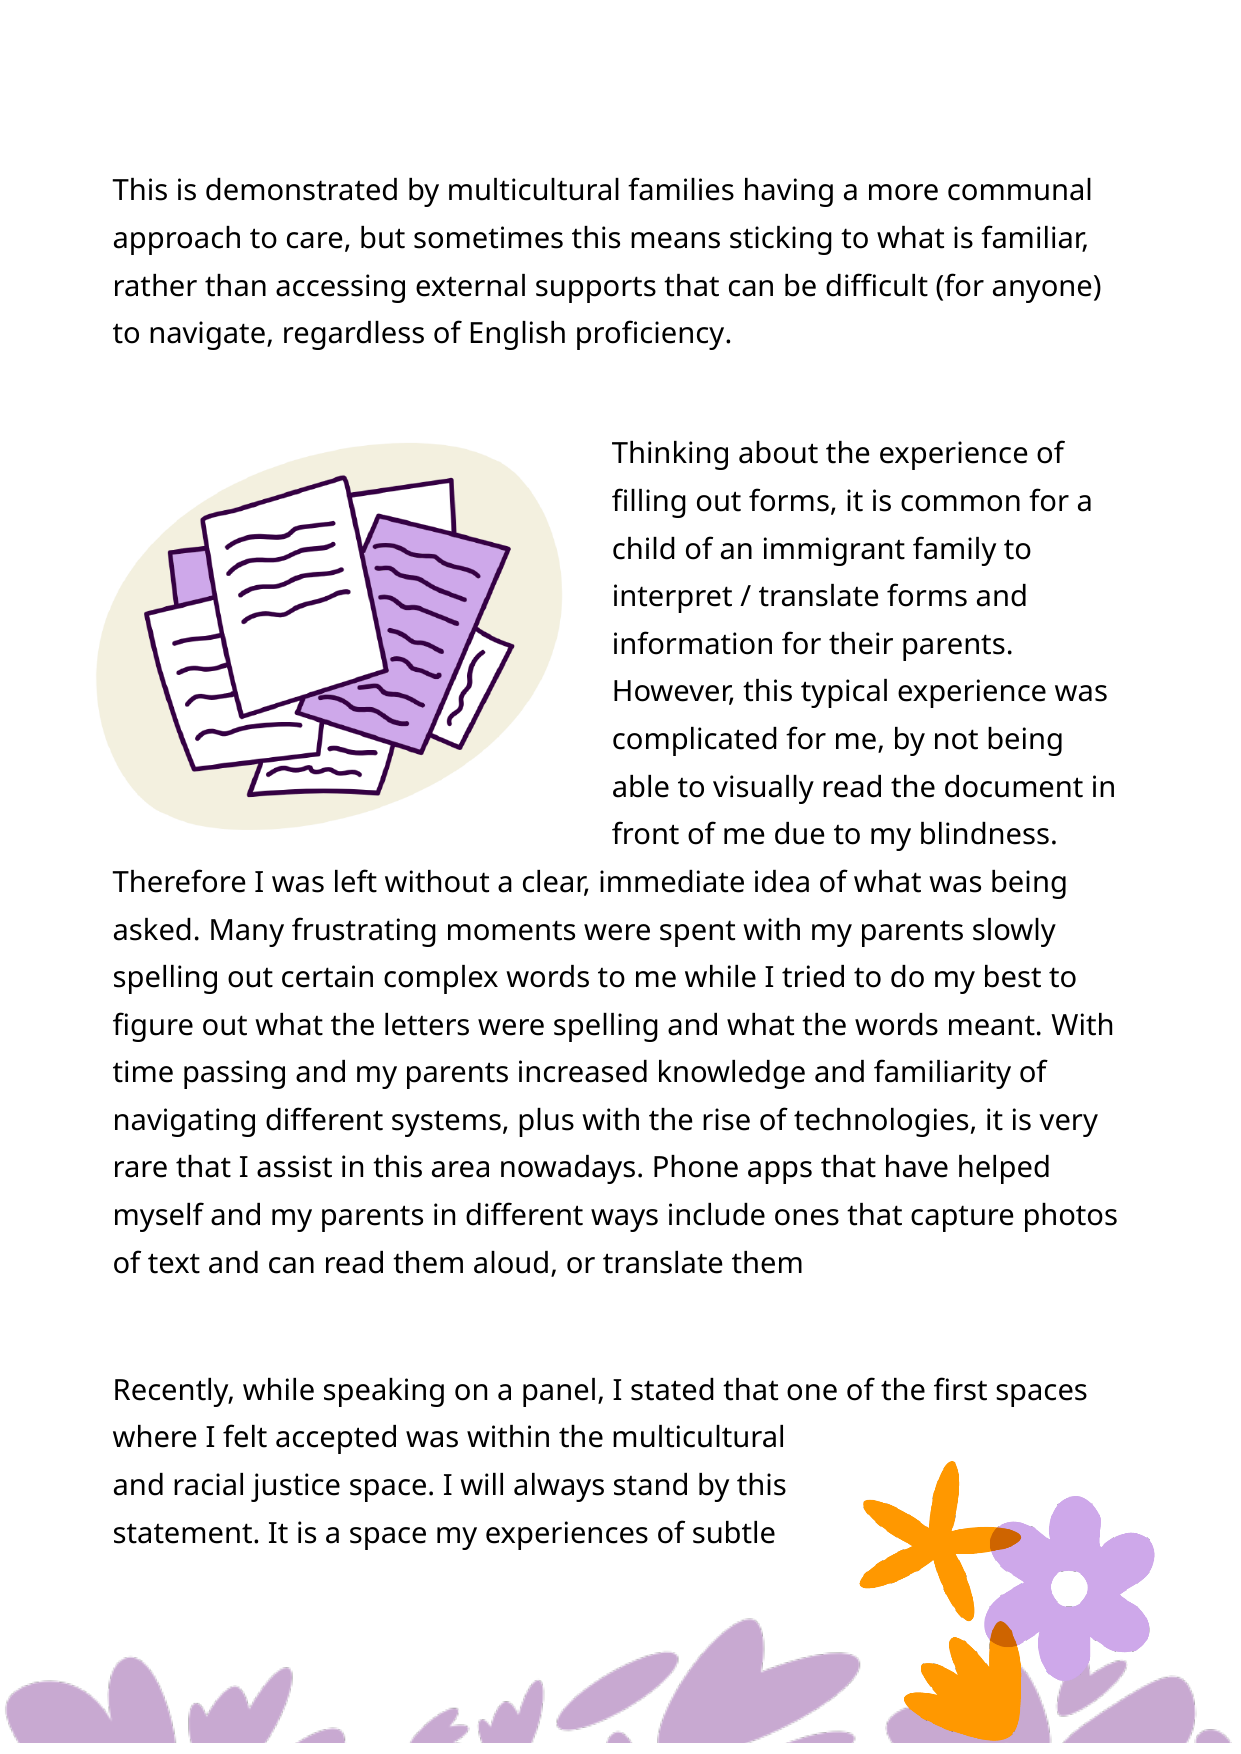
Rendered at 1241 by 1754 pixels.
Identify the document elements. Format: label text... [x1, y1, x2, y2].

text This is demonstrated by multicultural families having a more communal approach to care, but sometimes this means sticking to what is familiar, rather than accessing external supports that can be difficult (for anyone) to navigate, regardless of English proficiency. [112, 170, 1128, 352]
picture [844, 1446, 1166, 1754]
text Thinking about the experience of filling out forms, it is common for a child of an immigrant family to interpret / translate forms and information for their parents. However, this typical experience was complicated for me, by not being able to visually read the document in front of me due to my blindness. Therefore I was left without a clear, immediate idea of what was being asked. Many frustrating moments were spent with my parents slowly spelling out certain complex words to me while I tried to do my best to figure out what the letters were spelling and what the words meant. With time passing and my parents increased knowledge and familiarity of navigating different systems, plus with the rise of technologies, it is very rare that I assist in this area nowadays. Phone apps that have helped myself and my parents in different ways include ones that capture photos of text and can read them aloud, or translate them [112, 433, 1128, 1282]
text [112, 1369, 1128, 1552]
picture [68, 433, 593, 848]
